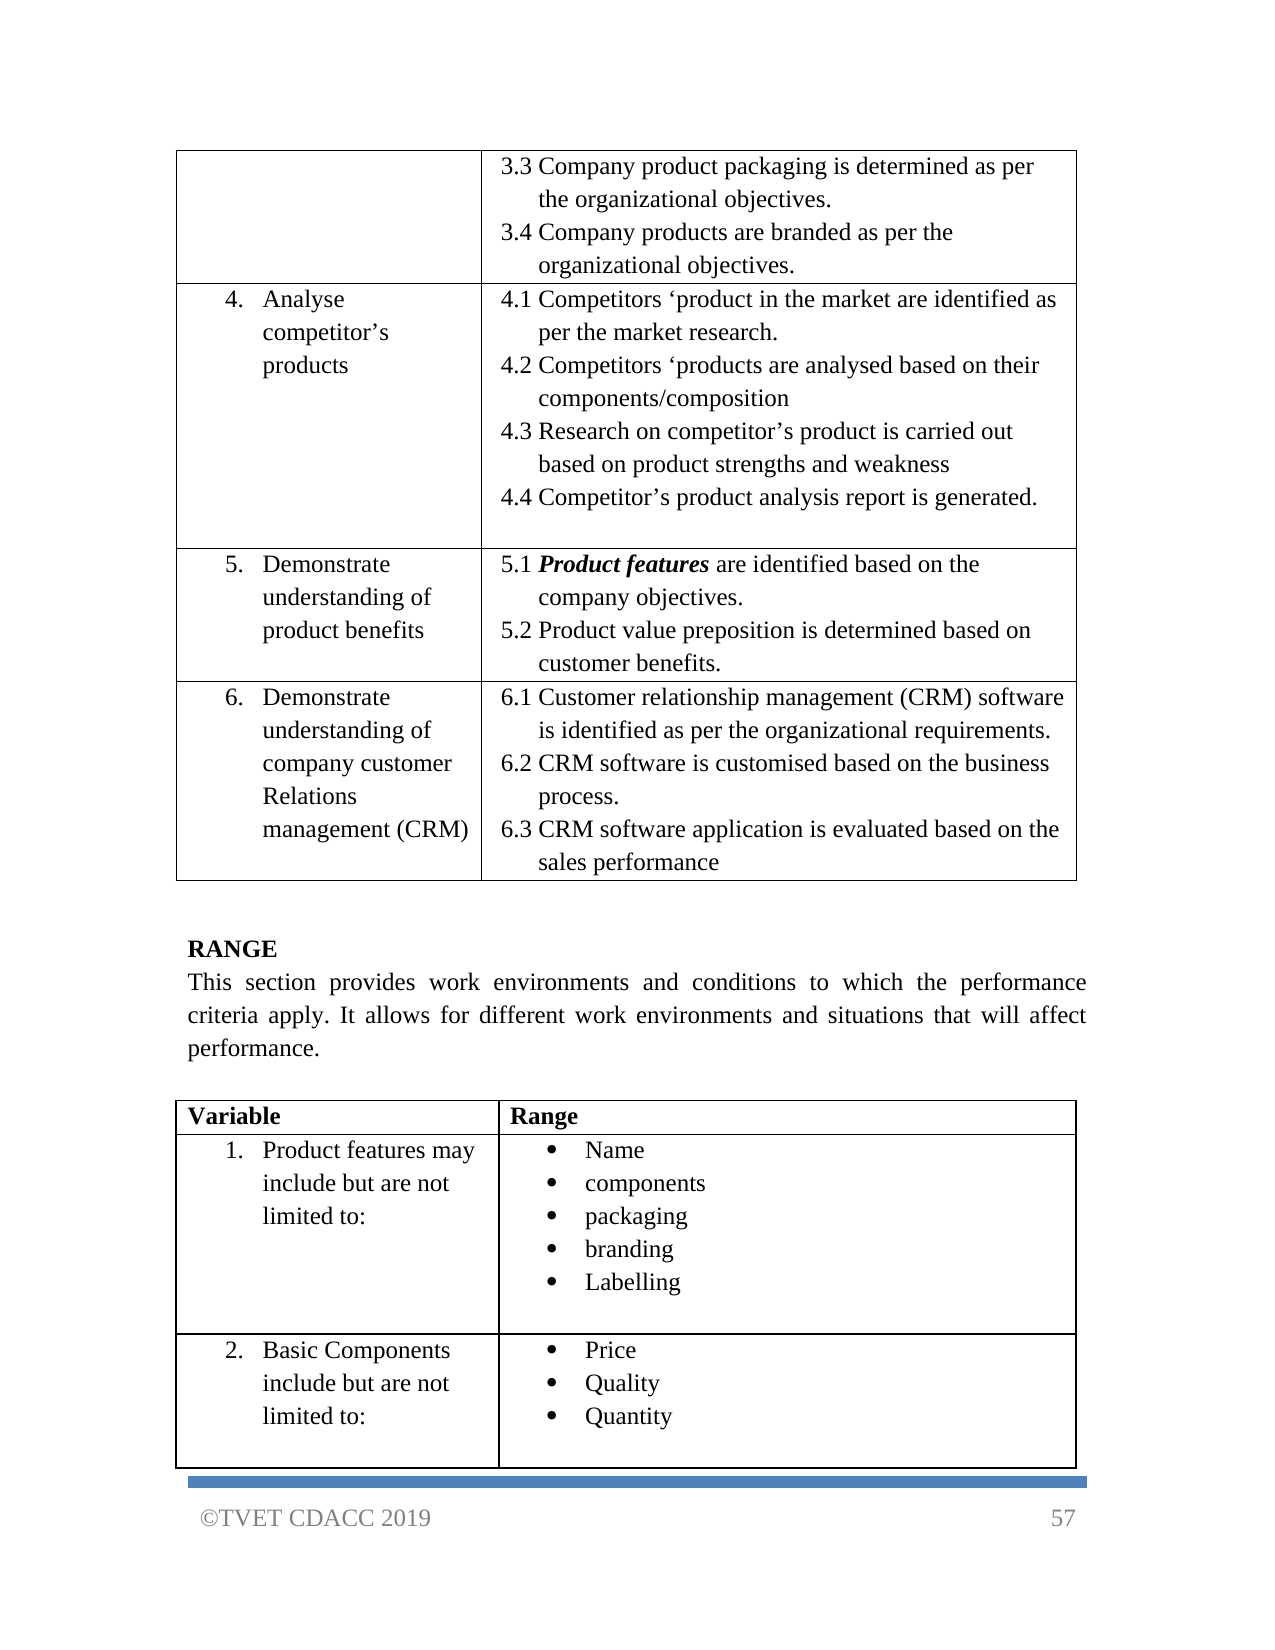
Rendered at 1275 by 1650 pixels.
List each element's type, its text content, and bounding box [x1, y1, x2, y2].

table_header Variable [177, 1101, 498, 1134]
table_cell Competitors ‘product in the market are identified as per the market research. Competitors ‘products are analysed based on their components/composition Research on competitor’s product is carried out based on product strengths and weakness Competitor’s product analysis report is generated. [482, 284, 1076, 548]
table_cell Basic Components include but are not limited to: [177, 1335, 498, 1467]
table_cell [177, 151, 481, 283]
table_cell Demonstrate understanding of product benefits [177, 549, 481, 681]
table_cell Price Quality Quantity [500, 1335, 1075, 1467]
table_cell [482, 151, 1076, 283]
table_cell Product features may include but are not limited to: [177, 1135, 498, 1333]
table_cell Customer relationship management (CRM) software is identified as per the organizational requirements. CRM software is customised based on the business process. CRM software application is evaluated based on the sales performance [482, 682, 1076, 879]
text This section provides work environments and conditions to which the performance criteria apply. It allows for different work environments and situations that will affect performance. [187, 967, 1087, 1062]
table_cell Analyse competitor’s products [177, 284, 481, 548]
table_cell Product features are identified based on the company objectives. Product value preposition is determined based on customer benefits. [482, 549, 1076, 681]
text RANGE [187, 934, 1087, 963]
table_cell Name components packaging branding Labelling [500, 1135, 1075, 1333]
table_header Range [500, 1101, 1075, 1134]
table_cell Demonstrate understanding of company customer Relations management (CRM) [177, 682, 481, 879]
